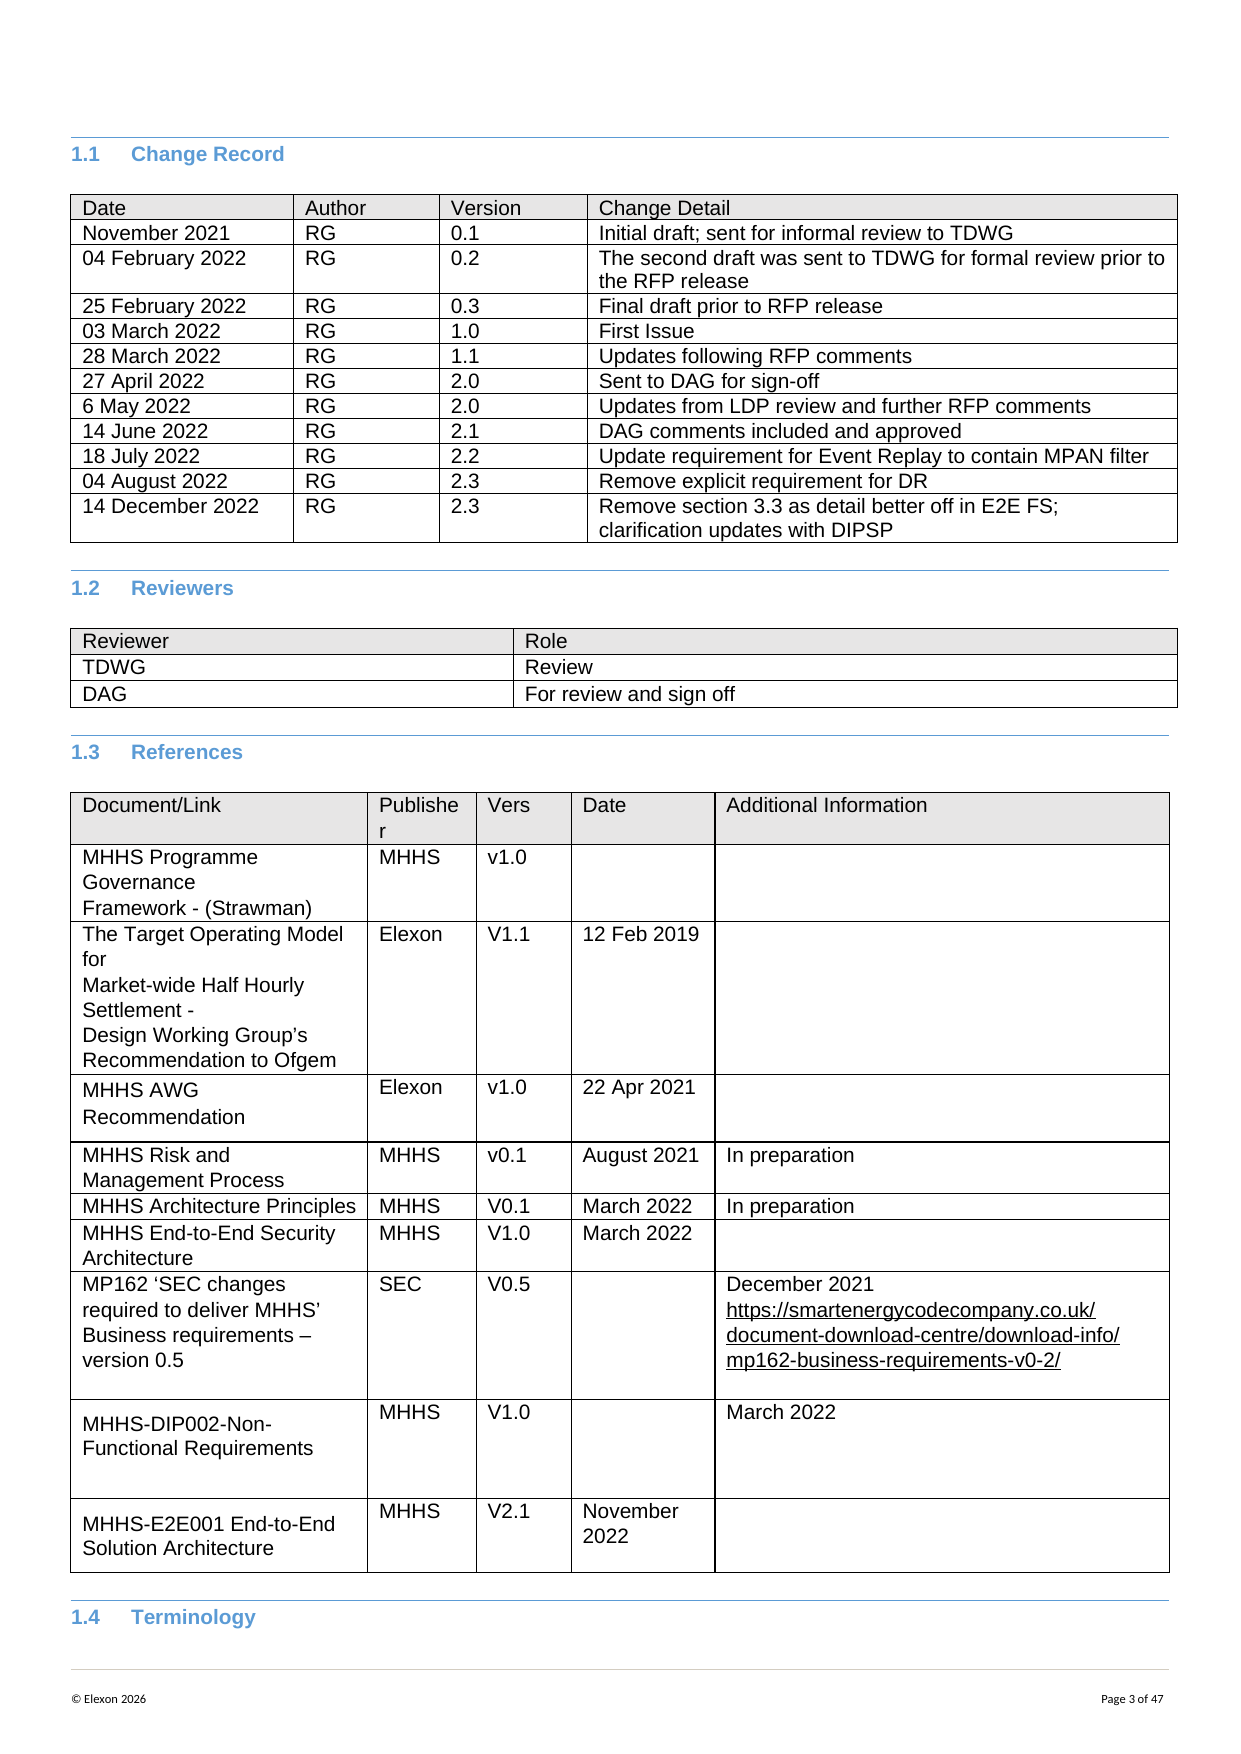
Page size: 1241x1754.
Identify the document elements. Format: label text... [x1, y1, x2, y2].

table_cell RG [294, 494, 439, 542]
table_cell 22 Apr 2021 [572, 1075, 714, 1141]
table_cell DAG comments included and approved [588, 419, 1177, 443]
table_cell 14 December 2022 [71, 494, 293, 542]
table_cell MP162 ‘SEC changes required to deliver MHHS’ Business requirements – version 0.5 [71, 1272, 367, 1399]
table_cell 2.0 [440, 369, 587, 393]
table_cell Updates from LDP review and further RFP comments [588, 394, 1177, 418]
table_cell DAG [71, 681, 513, 707]
table_cell 2.3 [440, 494, 587, 542]
table_cell 2.2 [440, 444, 587, 468]
table_cell In preparation [716, 1194, 1169, 1219]
table_cell RG [294, 444, 439, 468]
table_cell 18 July 2022 [71, 444, 293, 468]
table_cell RG [294, 220, 439, 244]
table_cell MHHS [368, 1143, 476, 1193]
table_cell MHHS [368, 1220, 476, 1271]
table_cell [716, 1220, 1169, 1271]
table_cell November 2022 [572, 1499, 714, 1572]
table_header Date [572, 793, 714, 844]
table_header Reviewer [71, 629, 513, 654]
table_cell 2.0 [440, 394, 587, 418]
table_cell Update requirement for Event Replay to contain MPAN filter [588, 444, 1177, 468]
table_cell MHHS Architecture Principles [71, 1194, 367, 1219]
subtitle Change Record [71, 138, 1169, 167]
table_cell RG [294, 394, 439, 418]
table_cell 03 March 2022 [71, 319, 293, 343]
table_header Role [514, 629, 1177, 654]
table_cell MHHS Risk and Management Process [71, 1143, 367, 1193]
table_cell [572, 845, 714, 921]
table_cell RG [294, 419, 439, 443]
table_cell August 2021 [572, 1143, 714, 1193]
table_header Publisher [368, 793, 476, 844]
table_cell [572, 1400, 714, 1498]
table_header Author [294, 195, 439, 219]
table_cell 1.1 [440, 344, 587, 368]
table_cell November 2021 [71, 220, 293, 244]
table_cell First Issue [588, 319, 1177, 343]
table_cell March 2022 [572, 1220, 714, 1271]
table_cell March 2022 [716, 1400, 1169, 1498]
table_cell 04 August 2022 [71, 469, 293, 493]
table_cell Elexon [368, 922, 476, 1074]
table_cell MHHS End-to-End Security Architecture [71, 1220, 367, 1271]
table_cell [572, 1272, 714, 1399]
table_header Vers [477, 793, 571, 844]
table_cell Updates following RFP comments [588, 344, 1177, 368]
subtitle Reviewers [71, 571, 1169, 601]
table_cell RG [294, 369, 439, 393]
table_cell 25 February 2022 [71, 294, 293, 318]
table_cell V0.1 [477, 1194, 571, 1219]
table_cell [716, 1075, 1169, 1141]
table_cell v1.0 [477, 845, 571, 921]
table_cell The Target Operating Model for Market-wide Half Hourly Settlement - Design Working Group’s Recommendation to Ofgem [71, 922, 367, 1074]
table_header Change Detail [588, 195, 1177, 219]
table_cell RG [294, 245, 439, 293]
table_cell Review [514, 655, 1177, 680]
subtitle Terminology [71, 1601, 1169, 1630]
table_cell 27 April 2022 [71, 369, 293, 393]
table_cell 1.0 [440, 319, 587, 343]
subtitle References [71, 736, 1169, 765]
table_cell Sent to DAG for sign-off [588, 369, 1177, 393]
table_cell MHHS [368, 1194, 476, 1219]
table_cell v1.0 [477, 1075, 571, 1141]
table_cell V2.1 [477, 1499, 571, 1572]
table_cell [716, 845, 1169, 921]
table_cell RG [294, 469, 439, 493]
table_header Additional Information [716, 793, 1169, 844]
table_cell SEC [368, 1272, 476, 1399]
table_cell Initial draft; sent for informal review to TDWG [588, 220, 1177, 244]
table_cell MHHS [368, 845, 476, 921]
table_cell 0.1 [440, 220, 587, 244]
table_cell 6 May 2022 [71, 394, 293, 418]
table_cell In preparation [716, 1143, 1169, 1193]
table_header Version [440, 195, 587, 219]
table_cell Elexon [368, 1075, 476, 1141]
table_cell TDWG [71, 655, 513, 680]
table_cell [716, 922, 1169, 1074]
table_cell V1.0 [477, 1400, 571, 1498]
table_cell RG [294, 294, 439, 318]
table_cell 14 June 2022 [71, 419, 293, 443]
table_cell March 2022 [572, 1194, 714, 1219]
table_cell 04 February 2022 [71, 245, 293, 293]
table_cell MHHS-DIP002-Non-Functional Requirements [71, 1400, 367, 1498]
table_cell V1.0 [477, 1220, 571, 1271]
table_cell 28 March 2022 [71, 344, 293, 368]
table_cell 0.3 [440, 294, 587, 318]
table_cell RG [294, 344, 439, 368]
table_cell The second draft was sent to TDWG for formal review prior to the RFP release [588, 245, 1177, 293]
table_cell MHHS [368, 1400, 476, 1498]
table_header Document/Link [71, 793, 367, 844]
table_cell Remove section 3.3 as detail better off in E2E FS; clarification updates with DIPSP [588, 494, 1177, 542]
table_cell v0.1 [477, 1143, 571, 1193]
table_cell 2.1 [440, 419, 587, 443]
table_cell December 2021 https://smartenergycodecompany.co.uk/document-download-centre/download-info/mp162-business-requirements-v0-2/ [716, 1272, 1169, 1399]
table_cell MHHS [368, 1499, 476, 1572]
table_cell MHHS Programme Governance Framework - (Strawman) [71, 845, 367, 921]
table_cell V1.1 [477, 922, 571, 1074]
table_cell For review and sign off [514, 681, 1177, 707]
table_cell [716, 1499, 1169, 1572]
table_cell V0.5 [477, 1272, 571, 1399]
table_cell 2.3 [440, 469, 587, 493]
table_cell 0.2 [440, 245, 587, 293]
table_cell RG [294, 319, 439, 343]
table_header Date [71, 195, 293, 219]
table_cell Final draft prior to RFP release [588, 294, 1177, 318]
table_cell 12 Feb 2019 [572, 922, 714, 1074]
table_cell MHHS-E2E001 End-to-End Solution Architecture [71, 1499, 367, 1572]
table_cell Remove explicit requirement for DR [588, 469, 1177, 493]
table_cell MHHS AWG Recommendation [71, 1075, 367, 1141]
